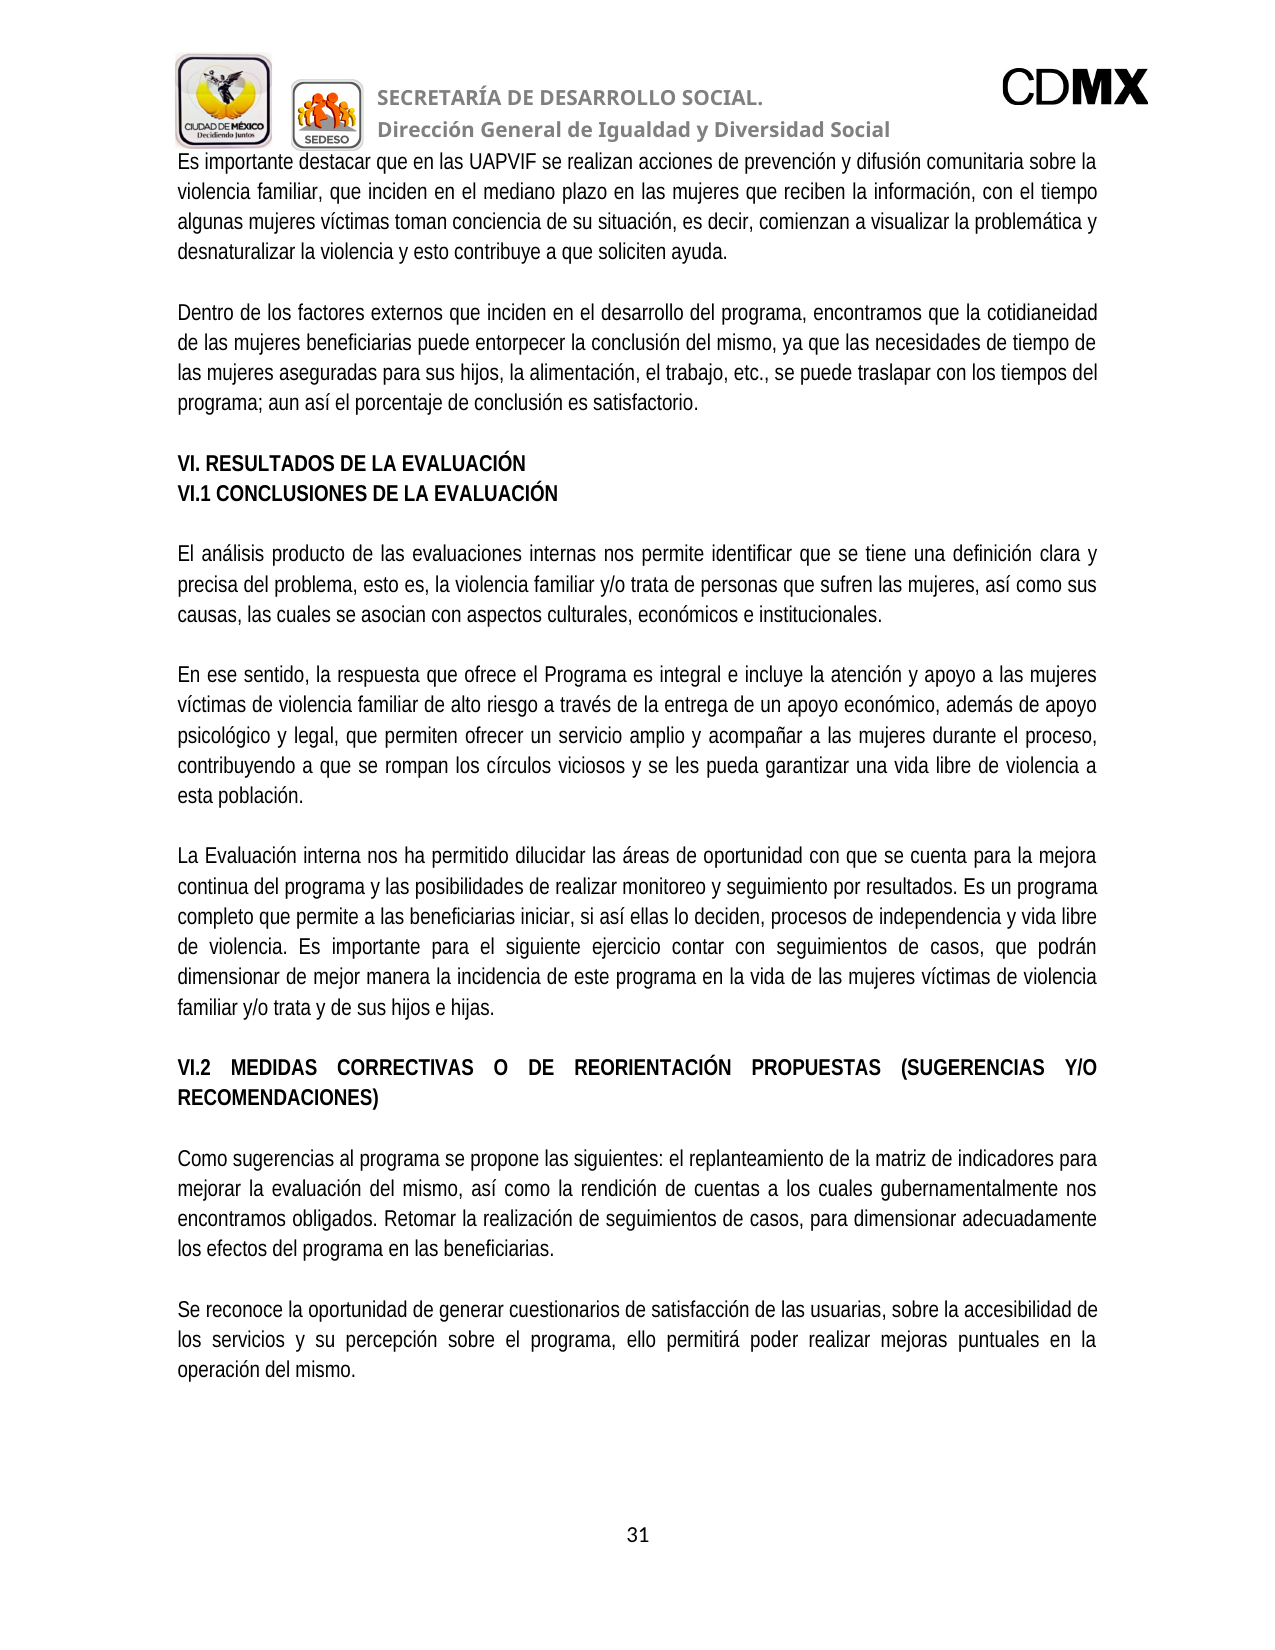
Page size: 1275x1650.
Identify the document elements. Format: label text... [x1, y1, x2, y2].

text Como sugerencias al programa se propone las siguientes: el replanteamiento de la matriz de indicadores para mejorar la evaluación del mismo, así como la rendición de cuentas a los cuales gubernamentalmente nos encontramos obligados. Retomar la realización de seguimientos de casos, para dimensionar adecuadamente los efectos del programa en las beneficiarias. [177, 1144, 1098, 1262]
text VI.2 MEDIDAS CORRECTIVAS O DE REORIENTACIÓN PROPUESTAS (SUGERENCIAS Y/O RECOMENDACIONES) [177, 1054, 1098, 1111]
text Dentro de los factores externos que inciden en el desarrollo del programa, encontramos que la cotidianeidad de las mujeres beneficiarias puede entorpecer la conclusión del mismo, ya que las necesidades de tiempo de las mujeres aseguradas para sus hijos, la alimentación, el trabajo, etc., se puede traslapar con los tiempos del programa; aun así el porcentaje de conclusión es satisfactorio. [177, 299, 1098, 416]
text En ese sentido, la respuesta que ofrece el Programa es integral e incluye la atención y apoyo a las mujeres víctimas de violencia familiar de alto riesgo a través de la entrega de un apoyo económico, además de apoyo psicológico y legal, que permiten ofrecer un servicio amplio y acompañar a las mujeres durante el proceso, contribuyendo a que se rompan los círculos viciosos y se les pueda garantizar una vida libre de violencia a esta población. [177, 661, 1098, 808]
text Es importante destacar que en las UAPVIF se realizan acciones de prevención y difusión comunitaria sobre la violencia familiar, que inciden en el mediano plazo en las mujeres que reciben la información, con el tiempo algunas mujeres víctimas toman conciencia de su situación, es decir, comienzan a visualizar la problemática y desnaturalizar la violencia y esto contribuye a que soliciten ayuda. [177, 148, 1098, 265]
picture [291, 79, 364, 148]
text La Evaluación interna nos ha permitido dilucidar las áreas de oportunidad con que se cuenta para la mejora continua del programa y las posibilidades de realizar monitoreo y seguimiento por resultados. Es un programa completo que permite a las beneficiarias iniciar, si así ellas lo deciden, procesos de independencia y vida libre de violencia. Es importante para el siguiente ejercicio contar con seguimientos de casos, que podrán dimensionar de mejor manera la incidencia de este programa en la vida de las mujeres víctimas de violencia familiar y/o trata y de sus hijos e hijas. [177, 842, 1098, 1020]
picture [172, 52, 275, 149]
text VI. RESULTADOS DE LA EVALUACIÓN [177, 450, 1098, 476]
text Se reconoce la oportunidad de generar cuestionarios de satisfacción de las usuarias, sobre la accesibilidad de los servicios y su percepción sobre el programa, ello permitirá poder realizar mejoras puntuales en la operación del mismo. [177, 1296, 1098, 1382]
text El análisis producto de las evaluaciones internas nos permite identificar que se tiene una definición clara y precisa del problema, esto es, la violencia familiar y/o trata de personas que sufren las mujeres, así como sus causas, las cuales se asocian con aspectos culturales, económicos e institucionales. [177, 540, 1098, 627]
picture [1002, 68, 1148, 105]
text VI.1 CONCLUSIONES DE LA EVALUACIÓN [177, 480, 1098, 506]
